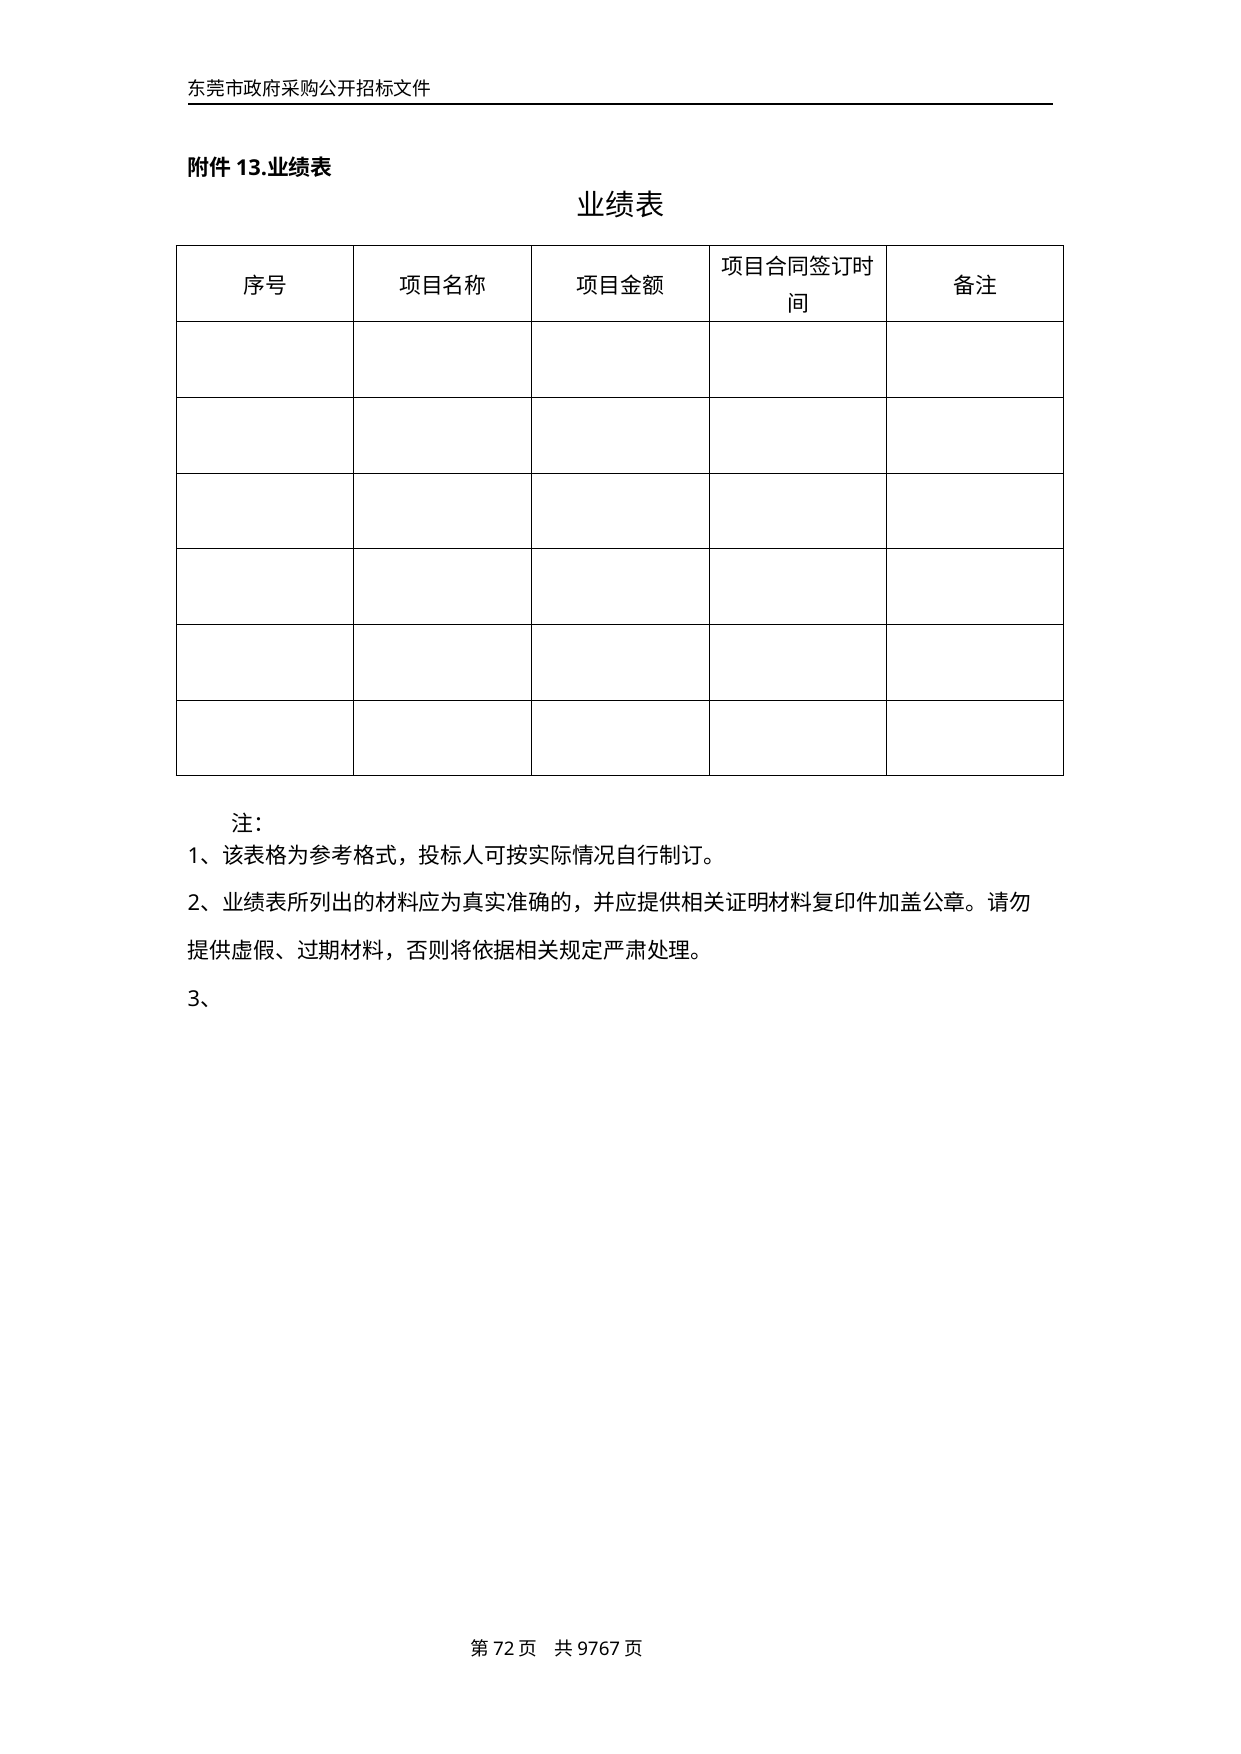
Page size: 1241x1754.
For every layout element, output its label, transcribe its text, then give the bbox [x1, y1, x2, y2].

list 业绩表所列出的材料应为真实准确的，并应提供相关证明材料复印件加盖公章。请勿提供虚假、过期材料，否则将依据相关规定严肃处理。 [187, 885, 1053, 965]
table_cell [177, 398, 353, 472]
table_cell [354, 549, 531, 624]
table_cell [887, 474, 1063, 548]
table_cell [532, 398, 709, 472]
table_cell [532, 322, 709, 397]
table_cell [710, 474, 886, 548]
table_cell [354, 701, 531, 775]
table_cell [532, 625, 709, 699]
subtitle 附件13.业绩表 [187, 150, 1053, 182]
table_cell [887, 398, 1063, 472]
table_cell [710, 322, 886, 397]
table_cell [177, 701, 353, 775]
list 该表格为参考格式，投标人可按实际情况自行制订。 [187, 838, 1053, 869]
table_header 项目名称 [354, 246, 531, 321]
table_cell [532, 701, 709, 775]
table_cell [710, 701, 886, 775]
table_cell [710, 549, 886, 624]
table_cell [354, 322, 531, 397]
table_cell [710, 398, 886, 472]
table_header 项目金额 [532, 246, 709, 321]
table_cell [887, 322, 1063, 397]
table_cell [177, 549, 353, 624]
table_cell [354, 398, 531, 472]
text 业绩表 [187, 182, 1053, 224]
table_cell [354, 474, 531, 548]
table_cell [354, 625, 531, 699]
table_cell [887, 549, 1063, 624]
table_cell [177, 474, 353, 548]
table_cell [887, 625, 1063, 699]
table_header 序号 [177, 246, 353, 321]
list 注： [187, 806, 1053, 838]
table_header 项目合同签订时间 [710, 246, 886, 321]
table_cell [177, 322, 353, 397]
table_cell [887, 701, 1063, 775]
table_cell [532, 474, 709, 548]
table_cell [177, 625, 353, 699]
table_cell [710, 625, 886, 699]
table_header 备注 [887, 246, 1063, 321]
table_cell [532, 549, 709, 624]
